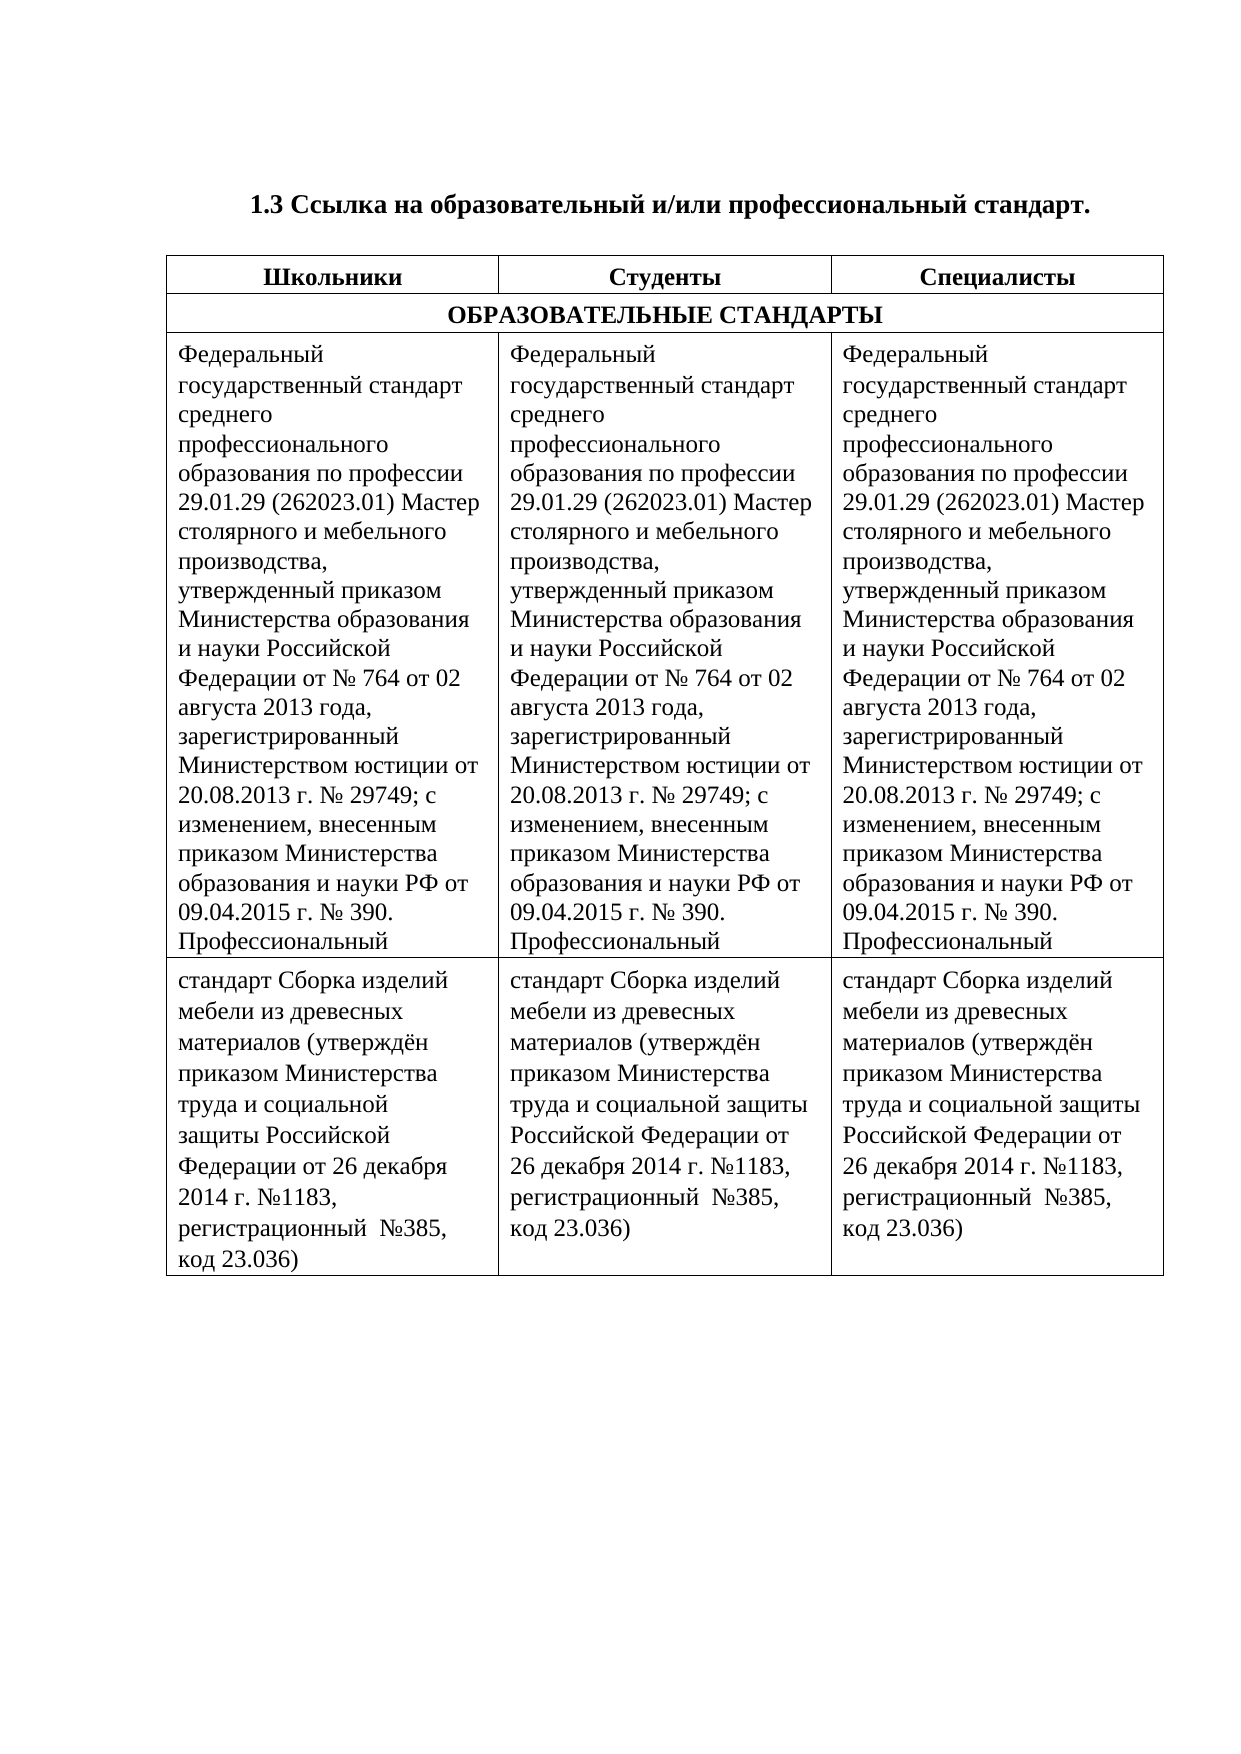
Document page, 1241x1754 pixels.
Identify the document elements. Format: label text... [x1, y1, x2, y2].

table_cell Федеральный государственный стандарт среднего профессионального образования по профессии 29.01.29 (262023.01) Мастер столярного и мебельного производства, утвержденный приказом Министерства образования и науки Российской Федерации от № 764 от 02 августа 2013 года, зарегистрированный Министерством юстиции от 20.08.2013 г. № 29749; с изменением, внесенным приказом Министерства образования и науки РФ от 09.04.2015 г. № 390. Профессиональный [167, 333, 498, 957]
text 1.3 Ссылка на образовательный и/или профессиональный стандарт. [249, 188, 1144, 219]
table_header Школьники [167, 256, 498, 293]
table_cell стандарт Сборка изделий мебели из древесных материалов (утверждён приказом Министерства труда и социальной защиты Российской Федерации от 26 декабря 2014 г. №1183, регистрационный №385, код 23.036) [499, 958, 831, 1275]
table_cell Федеральный государственный стандарт среднего профессионального образования по профессии 29.01.29 (262023.01) Мастер столярного и мебельного производства, утвержденный приказом Министерства образования и науки Российской Федерации от № 764 от 02 августа 2013 года, зарегистрированный Министерством юстиции от 20.08.2013 г. № 29749; с изменением, внесенным приказом Министерства образования и науки РФ от 09.04.2015 г. № 390. Профессиональный [832, 333, 1163, 957]
table_cell ОБРАЗОВАТЕЛЬНЫЕ СТАНДАРТЫ [167, 294, 1163, 332]
table_cell стандарт Сборка изделий мебели из древесных материалов (утверждён приказом Министерства труда и социальной защиты Российской Федерации от 26 декабря 2014 г. №1183, регистрационный №385, код 23.036) [832, 958, 1163, 1275]
table_cell стандарт Сборка изделий мебели из древесных материалов (утверждён приказом Министерства труда и социальной защиты Российской Федерации от 26 декабря 2014 г. №1183, регистрационный №385, код 23.036) [167, 958, 498, 1275]
table_header Студенты [499, 256, 831, 293]
table_header Специалисты [832, 256, 1163, 293]
table_cell Федеральный государственный стандарт среднего профессионального образования по профессии 29.01.29 (262023.01) Мастер столярного и мебельного производства, утвержденный приказом Министерства образования и науки Российской Федерации от № 764 от 02 августа 2013 года, зарегистрированный Министерством юстиции от 20.08.2013 г. № 29749; с изменением, внесенным приказом Министерства образования и науки РФ от 09.04.2015 г. № 390. Профессиональный [499, 333, 831, 957]
